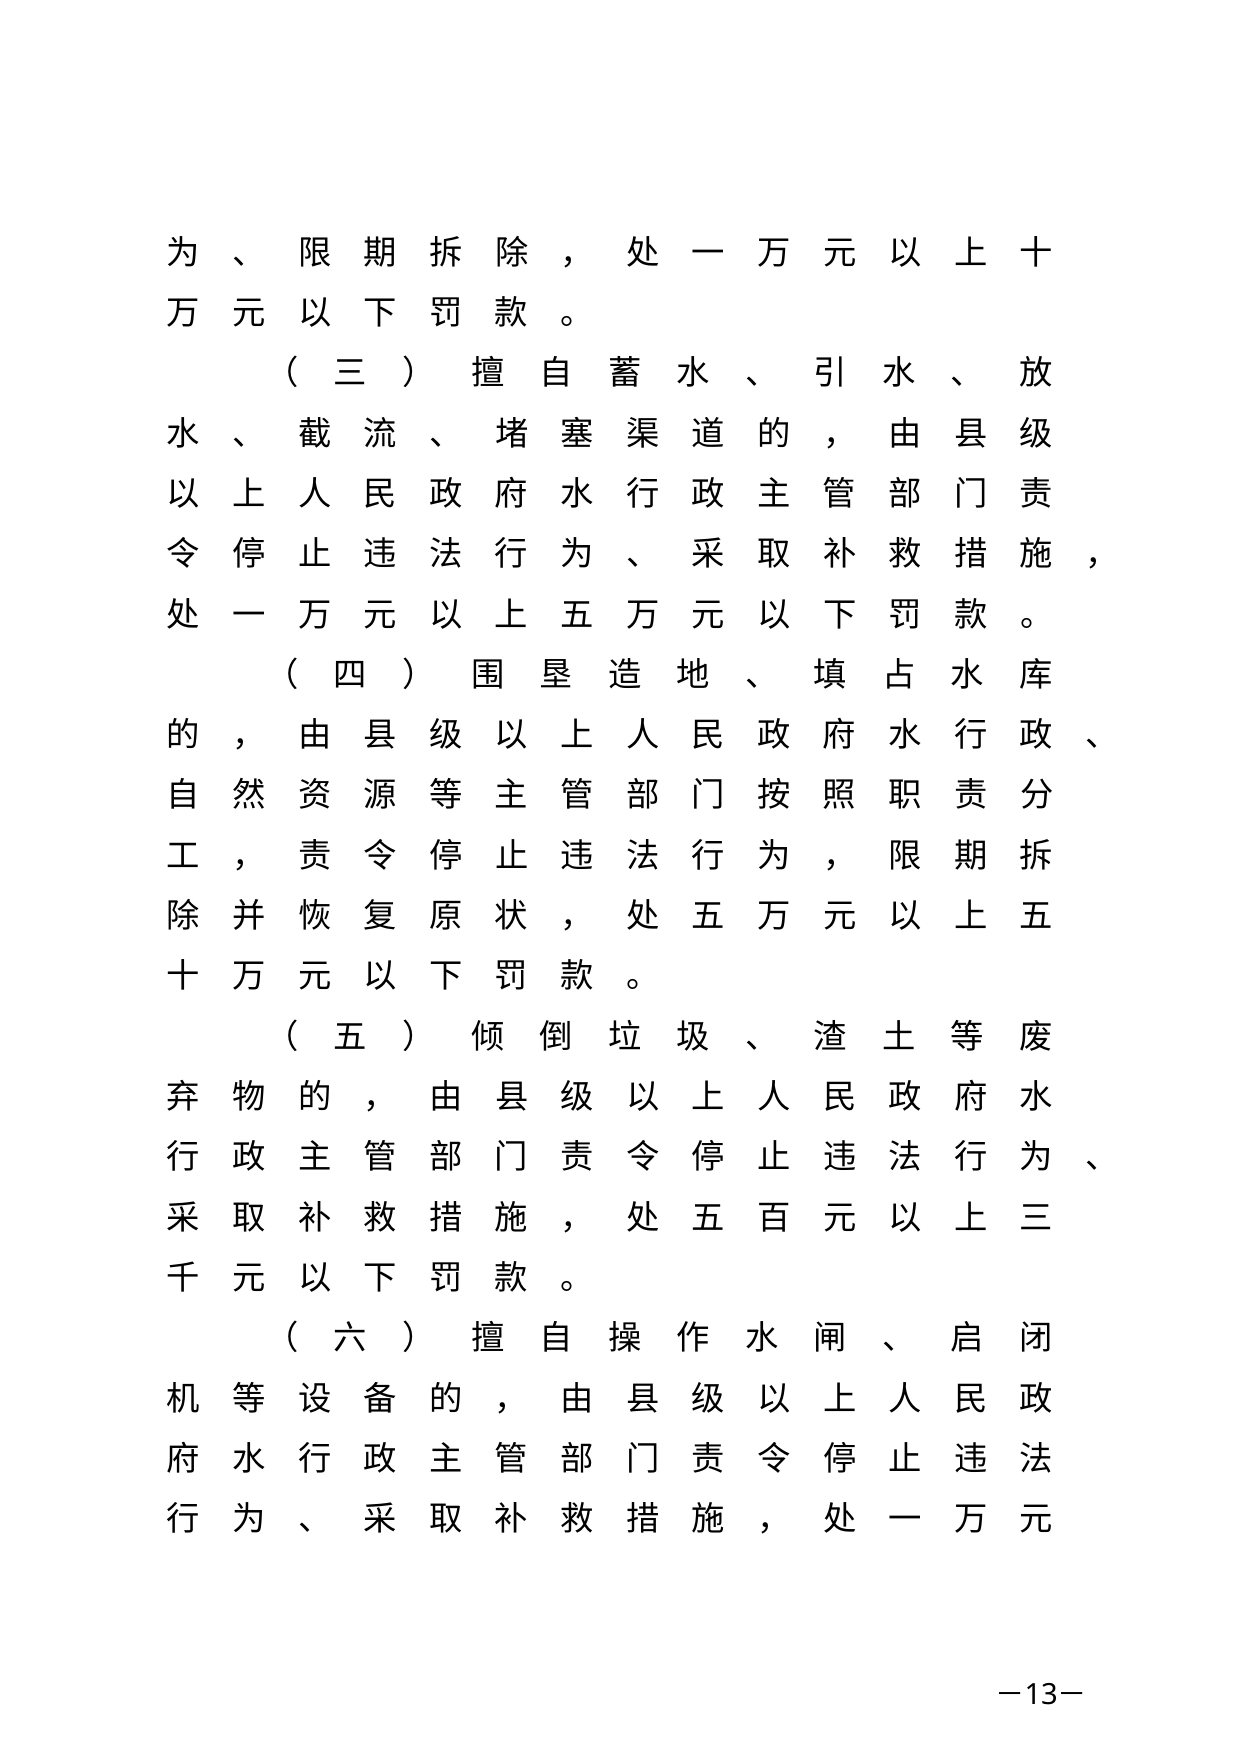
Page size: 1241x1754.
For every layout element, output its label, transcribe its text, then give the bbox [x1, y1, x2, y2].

text （三）擅自蓄水、引水、放水、截流、堵塞渠道的，由县级以上人民政府水行政主管部门责令停止违法行为、采取补救措施，处一万元以上五万元以下罚款。 [167, 340, 1085, 642]
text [167, 219, 1085, 340]
text （四）围垦造地、填占水库的，由县级以上人民政府水行政、自然资源等主管部门按照职责分工，责令停止违法行为，限期拆除并恢复原状，处五万元以上五十万元以下罚款。 [167, 642, 1085, 1003]
text （五）倾倒垃圾、渣土等废弃物的，由县级以上人民政府水行政主管部门责令停止违法行为、采取补救措施，处五百元以上三千元以下罚款。 [167, 1003, 1085, 1305]
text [167, 1305, 1085, 1546]
